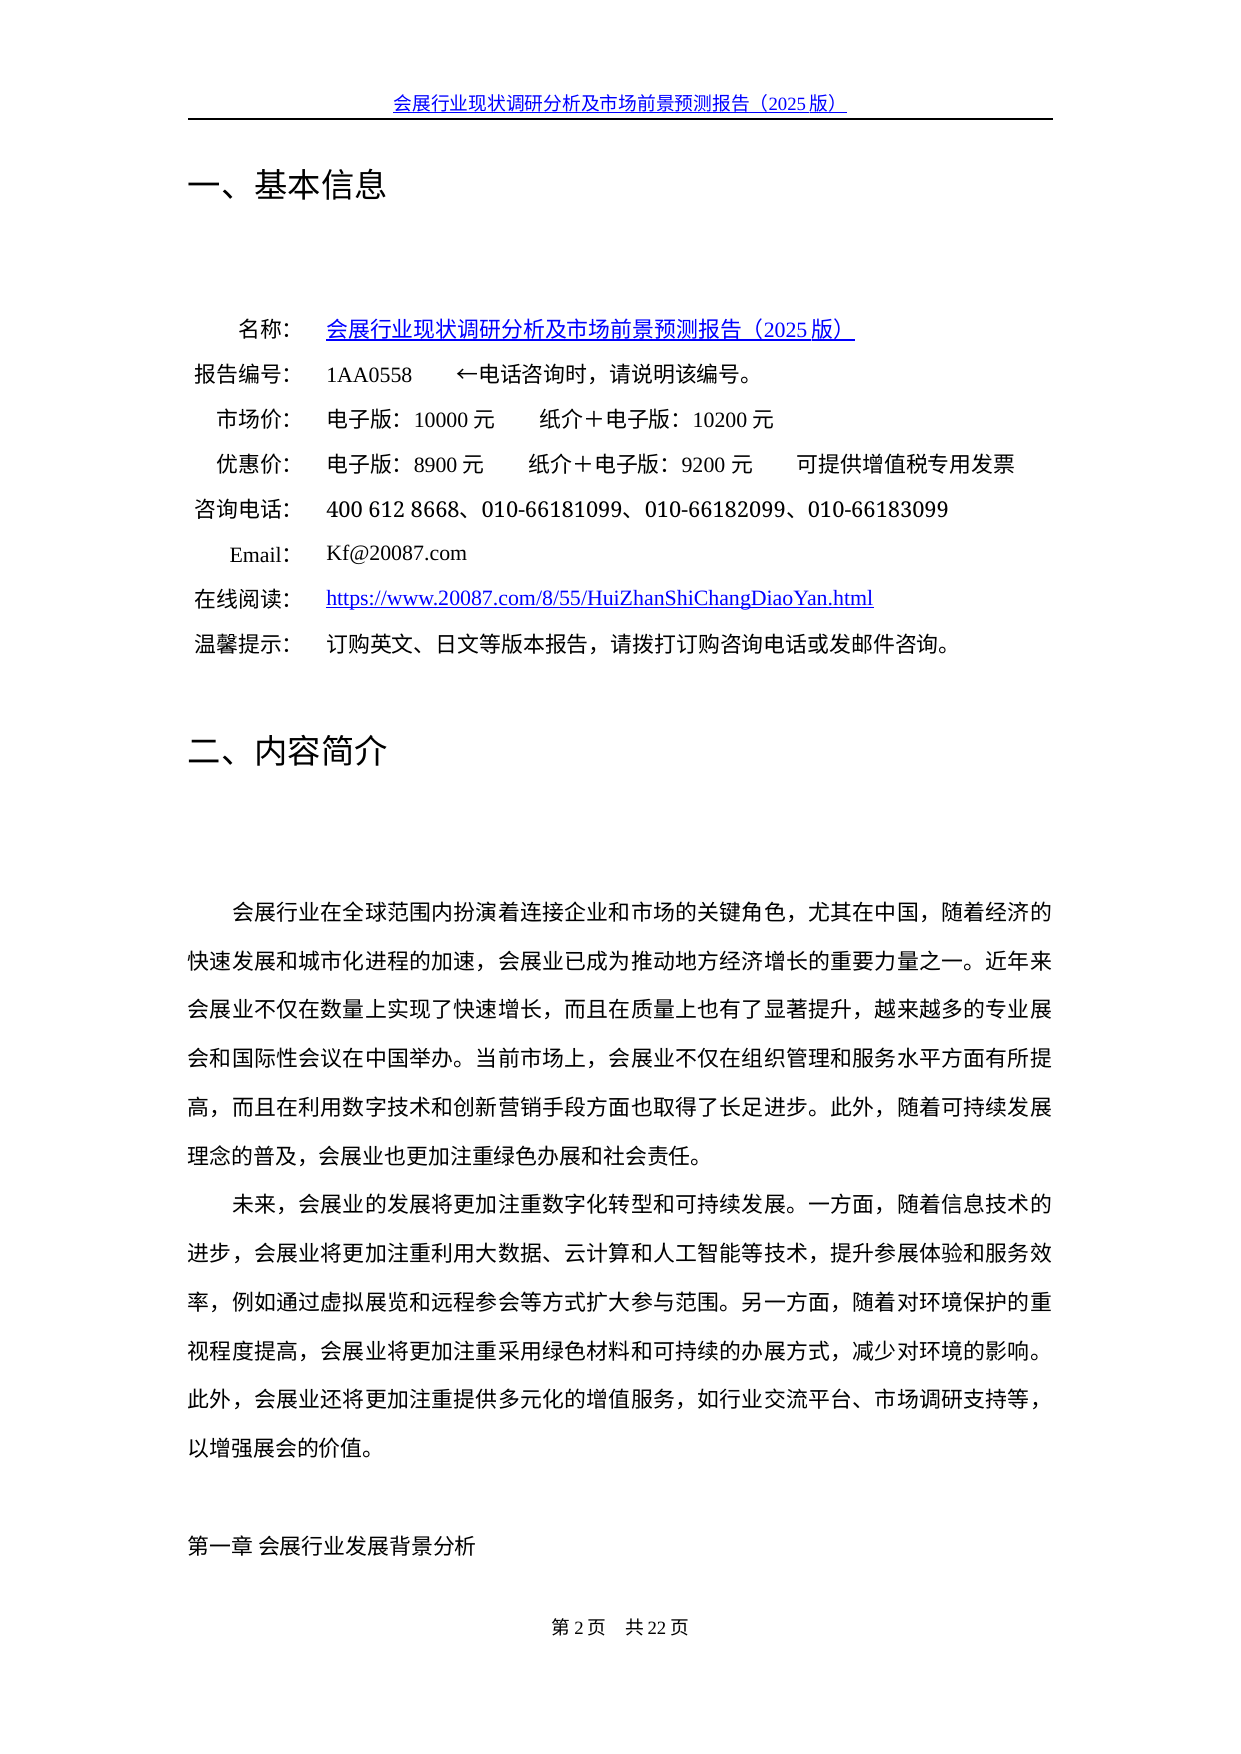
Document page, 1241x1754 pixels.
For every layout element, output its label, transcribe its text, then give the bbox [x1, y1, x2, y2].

table_cell 咨询电话： [167, 492, 315, 537]
table_header 名称： [167, 312, 315, 357]
table_cell 电子版：10000 元 纸介＋电子版：10200 元 [315, 402, 1073, 447]
table_header 会展行业现状调研分析及市场前景预测报告（2025版） [315, 312, 1073, 357]
table_cell 电子版：8900 元 纸介＋电子版：9200 元 可提供增值税专用发票 [315, 447, 1073, 492]
title 一、基本信息 [187, 150, 1053, 215]
table_cell 市场价： [167, 402, 315, 447]
table_cell 1AA0558 ←电话咨询时，请说明该编号。 [315, 357, 1073, 402]
table_cell 优惠价： [167, 447, 315, 492]
table_cell 在线阅读： [167, 582, 315, 627]
table_cell Email： [167, 537, 315, 582]
table_cell 报告编号： [167, 357, 315, 402]
table_cell 订购英文、日文等版本报告，请拨打订购咨询电话或发邮件咨询。 [315, 627, 1073, 672]
table_cell 400 612 8668、010-66181099、010-66182099、010-66183099 [315, 492, 1073, 537]
table_cell [315, 582, 1073, 627]
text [187, 894, 1053, 1561]
table_cell Kf@20087.com [315, 537, 1073, 582]
table_cell 温馨提示： [167, 627, 315, 672]
title 二、内容简介 [187, 717, 1053, 782]
